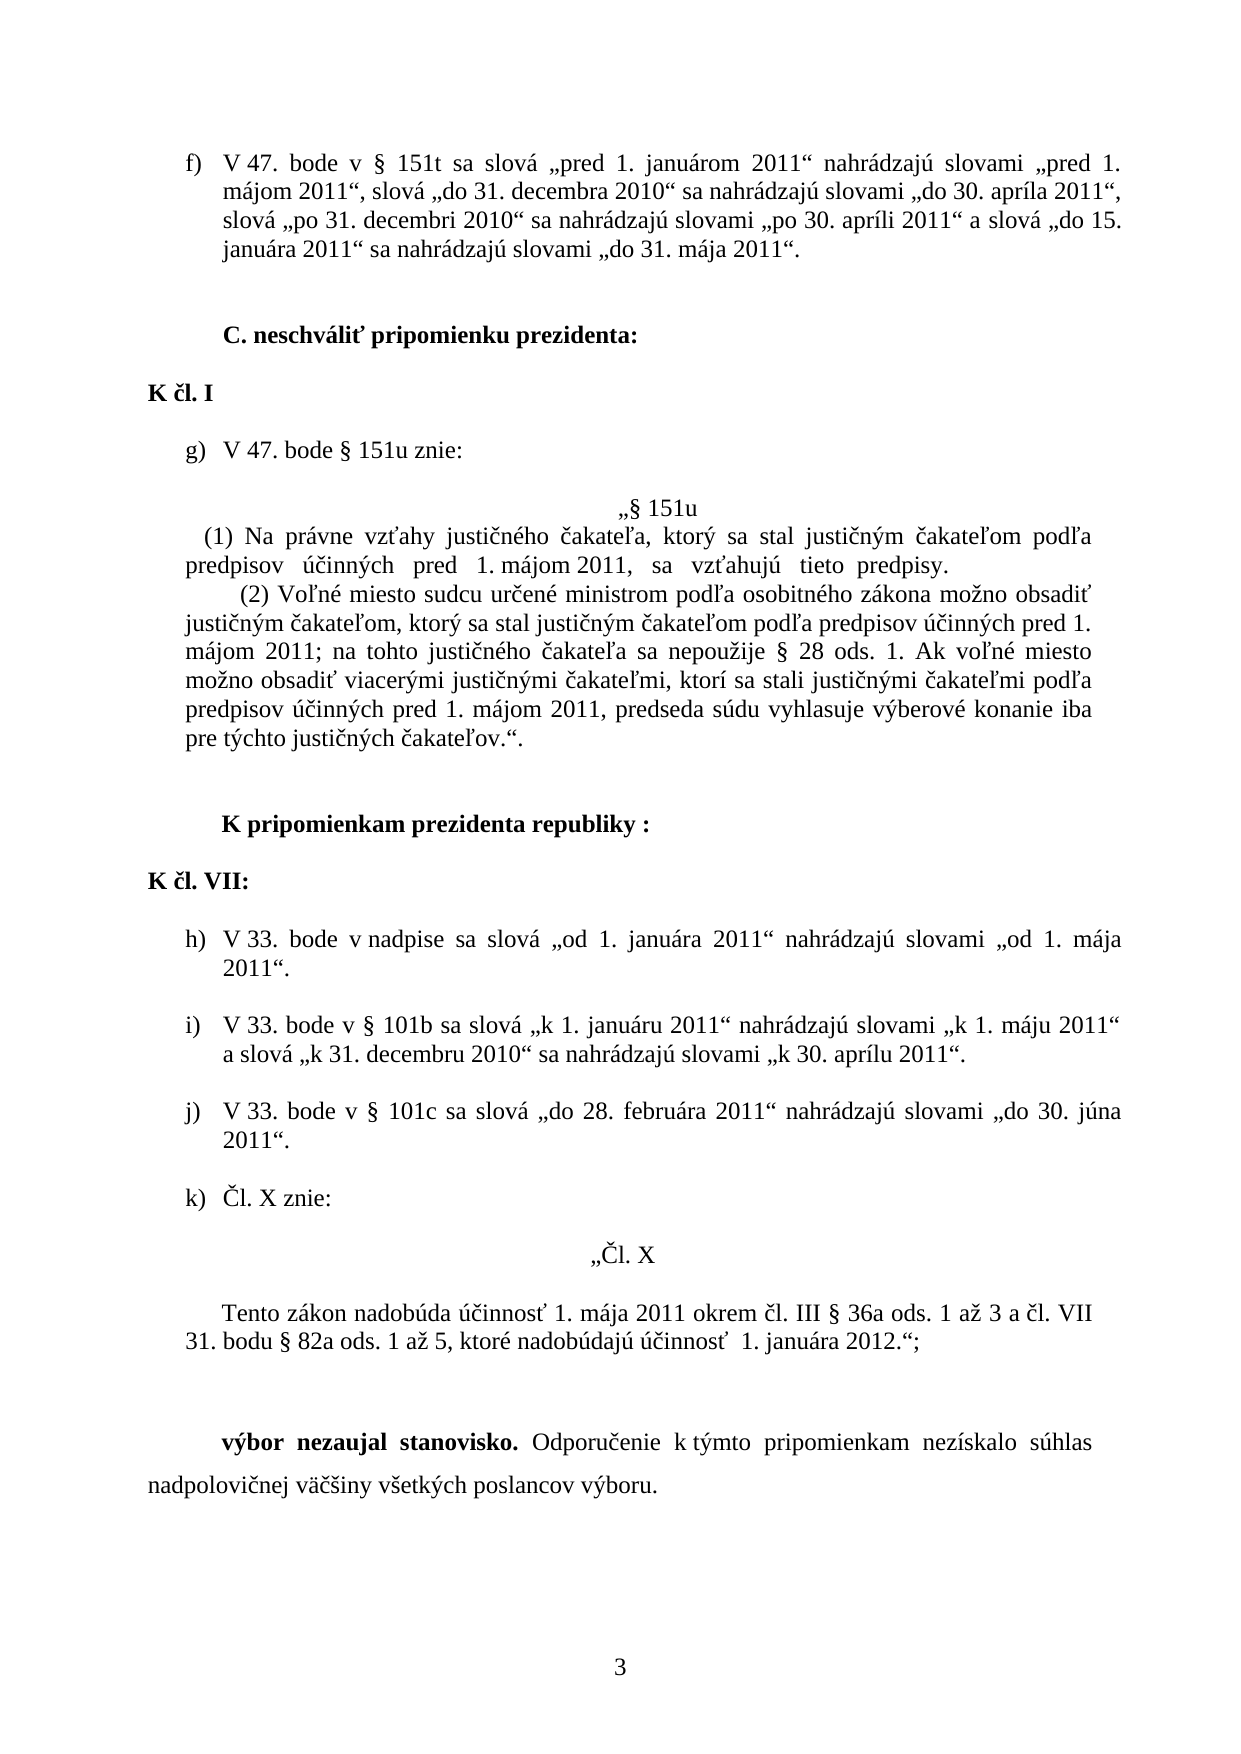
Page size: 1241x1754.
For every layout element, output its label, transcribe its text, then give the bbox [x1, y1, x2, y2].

text (2) Voľné miesto sudcu určené ministrom podľa osobitného zákona možno obsadiť justičným čakateľom, ktorý sa stal justičným čakateľom podľa predpisov účinných pred 1. májom 2011; na tohto justičného čakateľa sa nepoužije § 28 ods. 1. Ak voľné miesto možno obsadiť viacerými justičnými čakateľmi, ktorí sa stali justičnými čakateľmi podľa predpisov účinných pred 1. májom 2011, predseda súdu vyhlasuje výberové konanie iba pre týchto justičných čakateľov.“. [110, 579, 1093, 751]
text Tento zákon nadobúda účinnosť 1. mája 2011 okrem čl. III § 36a ods. 1 až 3 a čl. VII 31. bodu § 82a ods. 1 až 5, ktoré nadobúdajú účinnosť 1. januára 2012.“; [149, 1298, 1093, 1355]
list V 33. bode v nadpise sa slová „od 1. januára 2011“ nahrádzajú slovami „od 1. mája 2011“. [185, 924, 1122, 981]
text K čl. VII: [148, 866, 1122, 895]
text K pripomienkam prezidenta republiky : [148, 809, 1093, 838]
list V 33. bode v § 101b sa slová „k 1. januáru 2011“ nahrádzajú slovami „k 1. máju 2011“ a slová „k 31. decembru 2010“ sa nahrádzajú slovami „k 30. aprílu 2011“. [185, 1010, 1122, 1068]
list V 33. bode v § 101c sa slová „do 28. februára 2011“ nahrádzajú slovami „do 30. júna 2011“. [185, 1096, 1122, 1154]
text „Čl. X [516, 1240, 1122, 1269]
text výbor nezaujal stanovisko. Odporučenie k týmto pripomienkam nezískalo súhlas nadpolovičnej väčšiny všetkých poslancov výboru. [148, 1427, 1093, 1499]
text (1) Na právne vzťahy justičného čakateľa, ktorý sa stal justičným čakateľom podľa predpisov účinných pred 1. májom 2011, sa vzťahujú tieto predpisy. [185, 521, 1093, 579]
text C. neschváliť pripomienku prezidenta: [223, 320, 1093, 349]
list Čl. X znie: [185, 1183, 1122, 1211]
list V 47. bode v § 151t sa slová „pred 1. januárom 2011“ nahrádzajú slovami „pred 1. májom 2011“, slová „do 31. decembra 2010“ sa nahrádzajú slovami „do 30. apríla 2011“, slová „po 31. decembri 2010“ sa nahrádzajú slovami „po 30. apríli 2011“ a slová „do 15. januára 2011“ sa nahrádzajú slovami „do 31. mája 2011“. [185, 148, 1122, 263]
text „§ 151u [185, 493, 1093, 521]
list V 47. bode § 151u znie: [185, 435, 1122, 464]
text K čl. I [148, 378, 1093, 406]
